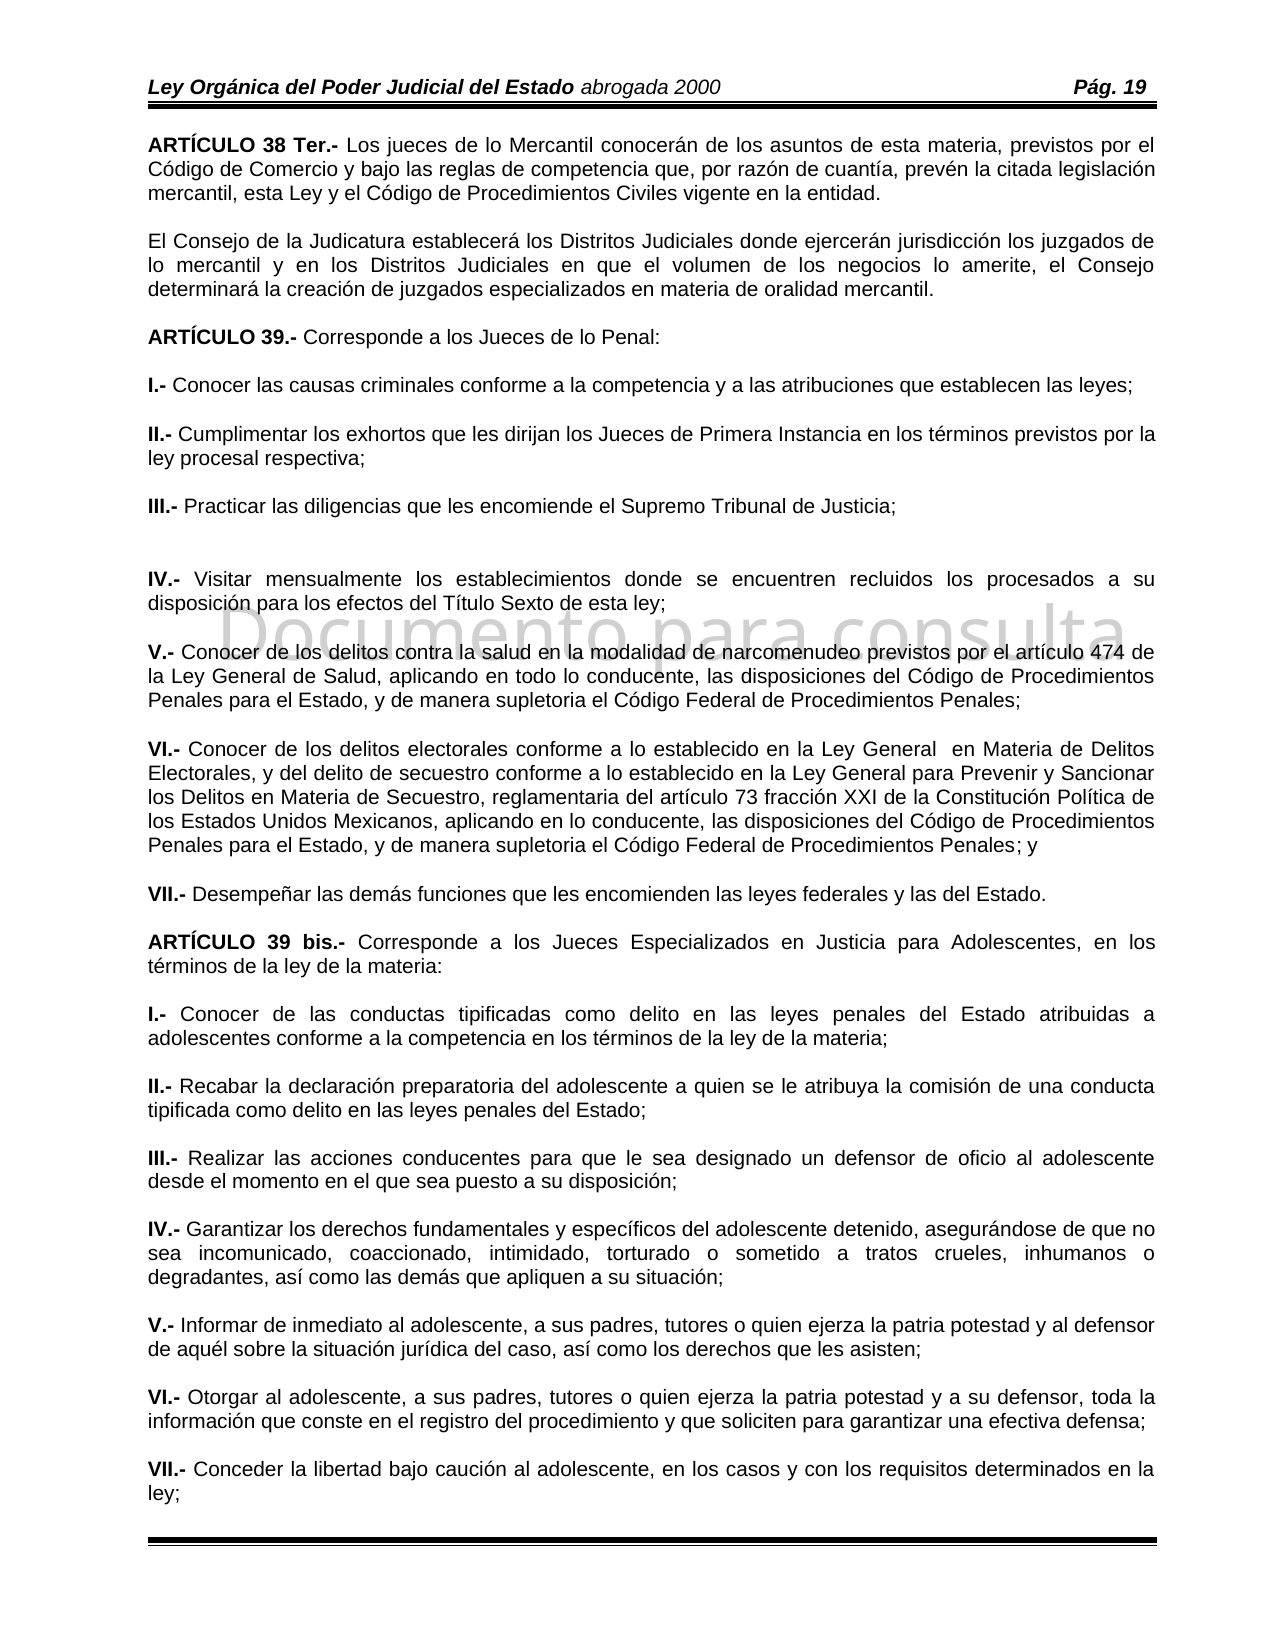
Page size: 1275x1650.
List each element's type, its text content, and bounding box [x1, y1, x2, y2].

text VI.- Otorgar al adolescente, a sus padres, tutores o quien ejerza la patria potestad y a su defensor, toda la información que conste en el registro del procedimiento y que soliciten para garantizar una efectiva defensa; [148, 1385, 1157, 1433]
text ARTÍCULO 39 bis.- Corresponde a los Jueces Especializados en Justicia para Adolescentes, en los términos de la ley de la materia: [148, 930, 1157, 978]
text II.- Recabar la declaración preparatoria del adolescente a quien se le atribuya la comisión de una conducta tipificada como delito en las leyes penales del Estado; [148, 1073, 1157, 1121]
text IV.- Visitar mensualmente los establecimientos donde se encuentren recluidos los procesados a su disposición para los efectos del Título Sexto de esta ley; [148, 567, 1157, 615]
text II.- Cumplimentar los exhortos que les dirijan los Jueces de Primera Instancia en los términos previstos por la ley procesal respectiva; [148, 421, 1157, 469]
text ARTÍCULO 38 Ter.- Los jueces de lo Mercantil conocerán de los asuntos de esta materia, previstos por el Código de Comercio y bajo las reglas de competencia que, por razón de cuantía, prevén la citada legislación mercantil, esta Ley y el Código de Procedimientos Civiles vigente en la entidad. [148, 133, 1157, 205]
text ARTÍCULO 39.- Corresponde a los Jueces de lo Penal: [148, 324, 1157, 348]
text I.- Conocer las causas criminales conforme a la competencia y a las atribuciones que establecen las leyes; [148, 372, 1157, 396]
text V.- Conocer de los delitos contra la salud en la modalidad de narcomenudeo previstos por el artículo 474 de la Ley General de Salud, aplicando en todo lo conducente, las disposiciones del Código de Procedimientos Penales para el Estado, y de manera supletoria el Código Federal de Procedimientos Penales; [148, 640, 1157, 712]
text III.- Realizar las acciones conducentes para que le sea designado un defensor de oficio al adolescente desde el momento en el que sea puesto a su disposición; [148, 1145, 1157, 1193]
text VII.- Desempeñar las demás funciones que les encomienden las leyes federales y las del Estado. [148, 882, 1157, 906]
text IV.- Garantizar los derechos fundamentales y específicos del adolescente detenido, asegurándose de que no sea incomunicado, coaccionado, intimidado, torturado o sometido a tratos crueles, inhumanos o degradantes, así como las demás que apliquen a su situación; [148, 1217, 1157, 1289]
text El Consejo de la Judicatura establecerá los Distritos Judiciales donde ejercerán jurisdicción los juzgados de lo mercantil y en los Distritos Judiciales en que el volumen de los negocios lo amerite, el Consejo determinará la creación de juzgados especializados en materia de oralidad mercantil. [148, 229, 1157, 301]
text I.- Conocer de las conductas tipificadas como delito en las leyes penales del Estado atribuidas a adolescentes conforme a la competencia en los términos de la ley de la materia; [148, 1002, 1157, 1049]
text III.- Practicar las diligencias que les encomiende el Supremo Tribunal de Justicia; [148, 494, 1157, 518]
text VII.- Conceder la libertad bajo caución al adolescente, en los casos y con los requisitos determinados en la ley; [148, 1457, 1157, 1505]
text VI.- Conocer de los delitos electorales conforme a lo establecido en la Ley General en Materia de Delitos Electorales, y del delito de secuestro conforme a lo establecido en la Ley General para Prevenir y Sancionar los Delitos en Materia de Secuestro, reglamentaria del artículo 73 fracción XXI de la Constitución Política de los Estados Unidos Mexicanos, aplicando en lo conducente, las disposiciones del Código de Procedimientos Penales para el Estado, y de manera supletoria el Código Federal de Procedimientos Penales; y [148, 737, 1157, 857]
text V.- Informar de inmediato al adolescente, a sus padres, tutores o quien ejerza la patria potestad y al defensor de aquél sobre la situación jurídica del caso, así como los derechos que les asisten; [148, 1313, 1157, 1361]
